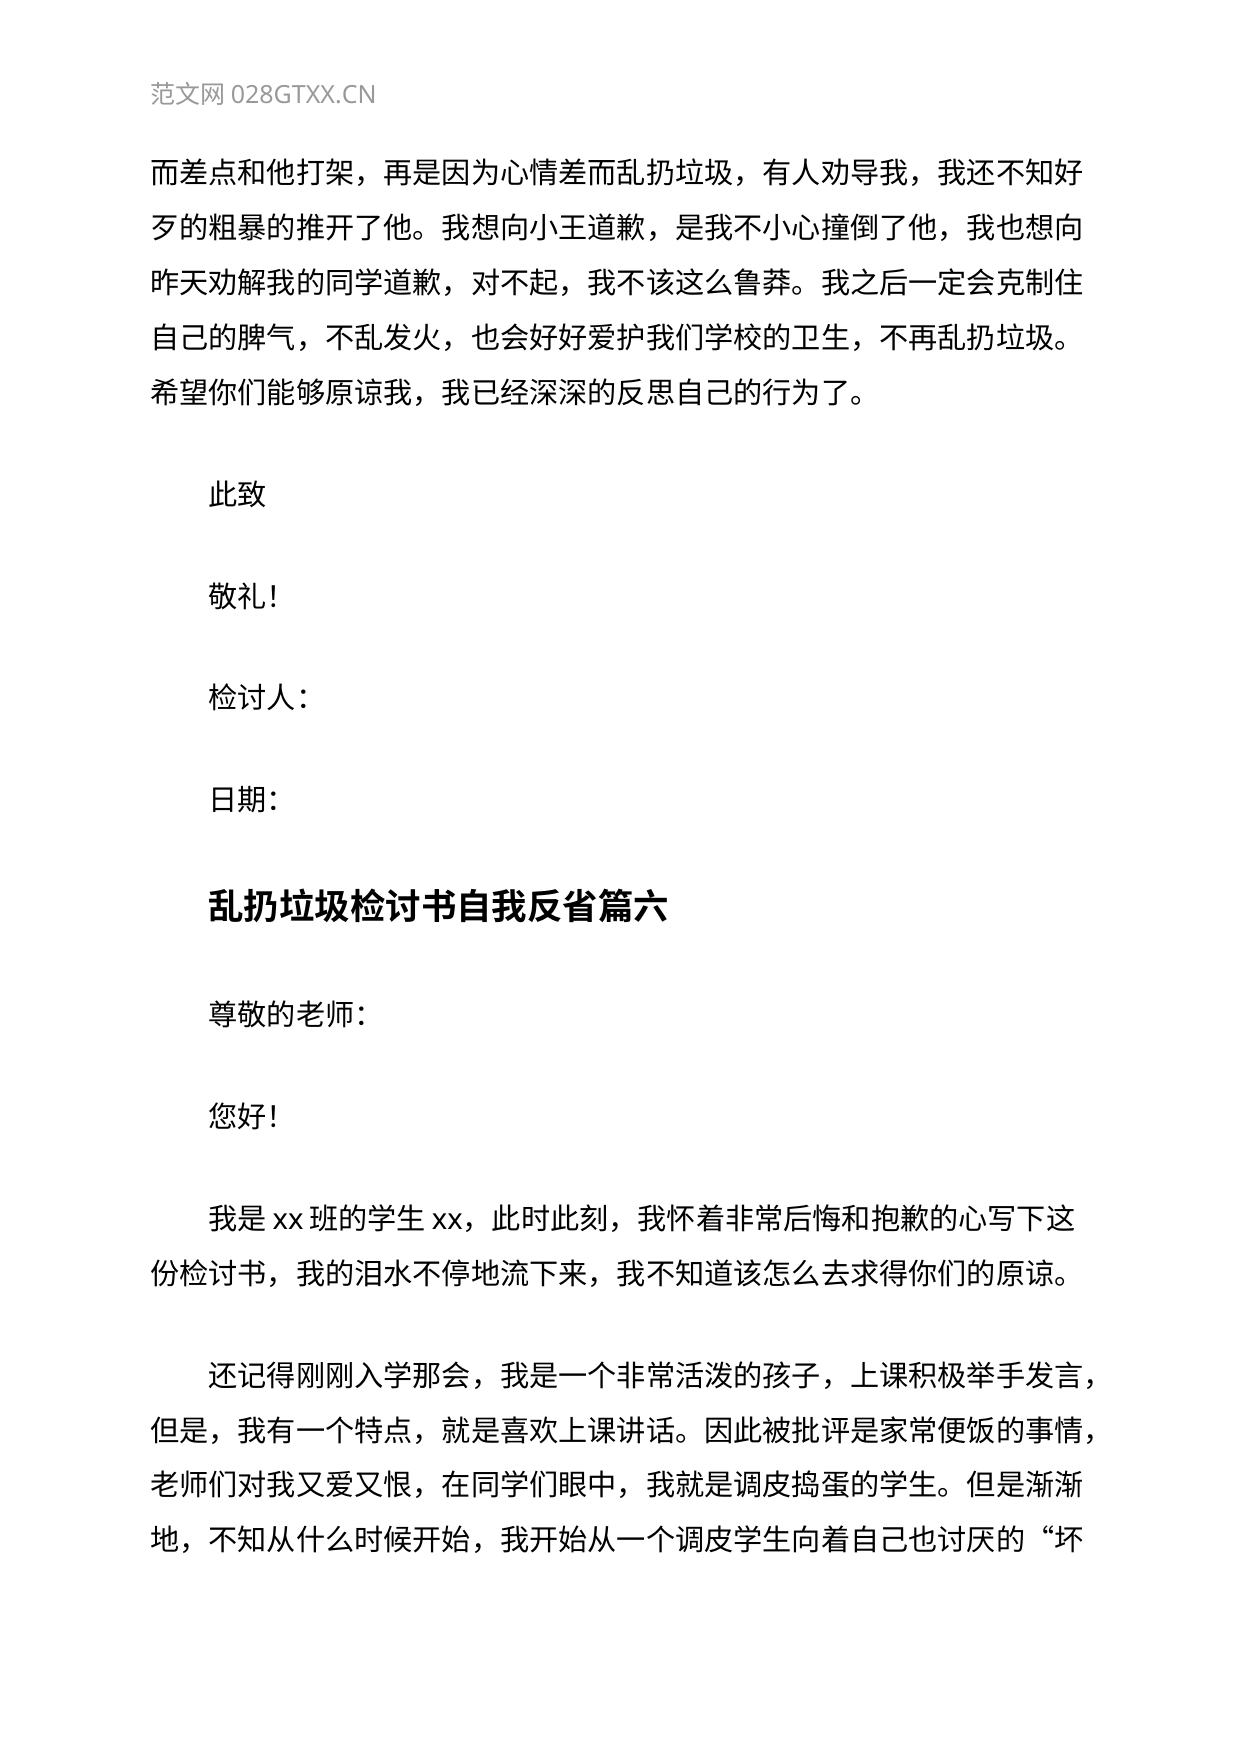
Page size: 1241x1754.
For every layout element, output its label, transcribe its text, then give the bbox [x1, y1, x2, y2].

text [150, 150, 1090, 412]
text 检讨人： [150, 675, 1090, 717]
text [150, 1352, 1090, 1559]
text 我是xx班的学生xx，此时此刻，我怀着非常后悔和抱歉的心写下这份检讨书，我的泪水不停地流下来，我不知道该怎么去求得你们的原谅。 [150, 1195, 1090, 1293]
text 尊敬的老师： [150, 992, 1090, 1034]
text 日期： [150, 777, 1090, 819]
text 您好！ [150, 1094, 1090, 1136]
text 乱扔垃圾检讨书自我反省篇六 [150, 878, 1090, 930]
text 此致 [150, 471, 1090, 514]
text 敬礼！ [150, 573, 1090, 615]
